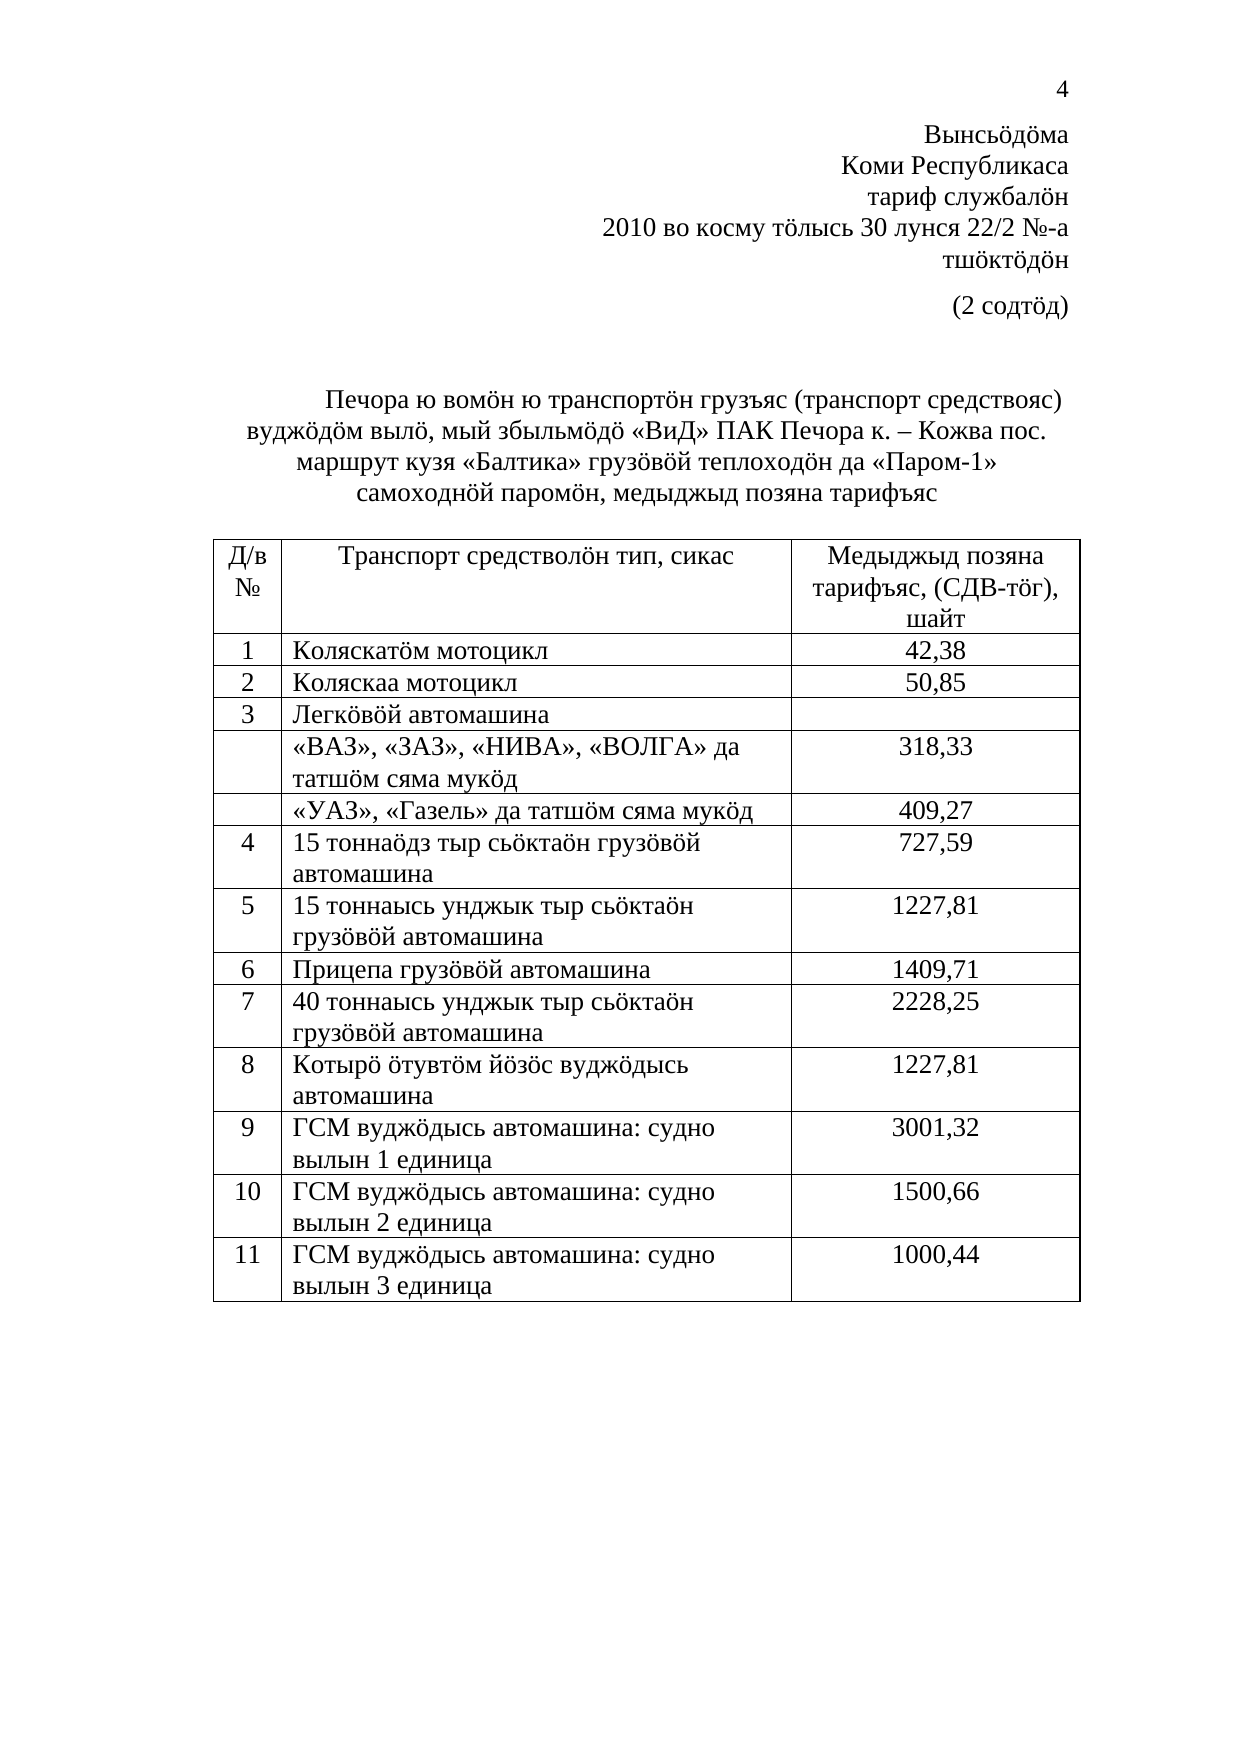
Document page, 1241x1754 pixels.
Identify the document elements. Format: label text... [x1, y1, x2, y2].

table_header Медыджыд позяна тарифъяс, (СДВ-тöг), шайт [792, 540, 1079, 633]
text Коми Республикаса [225, 149, 1069, 180]
text Печора ю вомöн ю транспортöн грузъяс (транспорт средствояс) вуджöдöм вылö, мый збыльмöдö «ВиД» ПАК Печора к. – Кожва пос. маршрут кузя «Балтика» грузöвöй теплоходöн да «Паром-1» самоходнöй паромöн, медыджыд позяна тарифъяс [225, 383, 1069, 507]
table_cell [214, 731, 281, 793]
text тшöктöдöн [225, 243, 1069, 274]
table_cell 4 [214, 826, 281, 888]
table_cell 727,59 [792, 826, 1079, 888]
table_cell 40 тоннаысь унджык тыр сьöктаöн грузöвöй автомашина [282, 985, 791, 1047]
text (2 содтöд) [225, 289, 1069, 321]
text тариф службалöн [225, 180, 1069, 212]
table_cell 1500,66 [792, 1175, 1079, 1237]
table_cell 409,27 [792, 794, 1079, 825]
text Вынсьöдöма [225, 118, 1069, 149]
table_cell «ВАЗ», «ЗАЗ», «НИВА», «ВОЛГА» да татшöм сяма мукöд [282, 731, 791, 793]
table_cell 2 [214, 666, 281, 697]
table_cell 6 [214, 953, 281, 984]
table_cell 1227,81 [792, 1048, 1079, 1111]
table_cell Прицепа грузöвöй автомашина [282, 953, 791, 984]
table_cell 10 [214, 1175, 281, 1237]
table_cell Котырö öтувтöм йöзöс вуджöдысь автомашина [282, 1048, 791, 1111]
table_cell ГСМ вуджöдысь автомашина: судно вылын 1 единица [282, 1112, 791, 1174]
table_cell Коляскатöм мотоцикл [282, 634, 791, 665]
table_cell 1227,81 [792, 889, 1079, 952]
table_cell 7 [214, 985, 281, 1047]
table_header Д/в № [214, 540, 281, 633]
table_cell [214, 794, 281, 825]
table_cell 15 тоннаысь унджык тыр сьöктаöн грузöвöй автомашина [282, 889, 791, 952]
table_cell Легкöвöй автомашина [282, 698, 791, 729]
table_cell 42,38 [792, 634, 1079, 665]
table_cell Коляскаа мотоцикл [282, 666, 791, 697]
table_cell [792, 698, 1079, 729]
table_cell 2228,25 [792, 985, 1079, 1047]
table_header Транспорт средстволöн тип, сикас [282, 540, 791, 633]
table_cell 5 [214, 889, 281, 952]
table_cell 1409,71 [792, 953, 1079, 984]
table_cell 15 тоннаöдз тыр сьöктаöн грузöвöй автомашина [282, 826, 791, 888]
table_cell 11 [214, 1238, 281, 1301]
table_cell 9 [214, 1112, 281, 1174]
table_cell 318,33 [792, 731, 1079, 793]
table_cell 8 [214, 1048, 281, 1111]
table_cell «УАЗ», «Газель» да татшöм сяма мукöд [282, 794, 791, 825]
table_cell 1 [214, 634, 281, 665]
text 2010 во косму тöлысь 30 лунся 22/2 №-а [225, 212, 1069, 243]
table_cell 50,85 [792, 666, 1079, 697]
table_cell 1000,44 [792, 1238, 1079, 1301]
table_cell ГСМ вуджöдысь автомашина: судно вылын 3 единица [282, 1238, 791, 1301]
table_cell 3001,32 [792, 1112, 1079, 1174]
table_cell 3 [214, 698, 281, 729]
table_cell ГСМ вуджöдысь автомашина: судно вылын 2 единица [282, 1175, 791, 1237]
